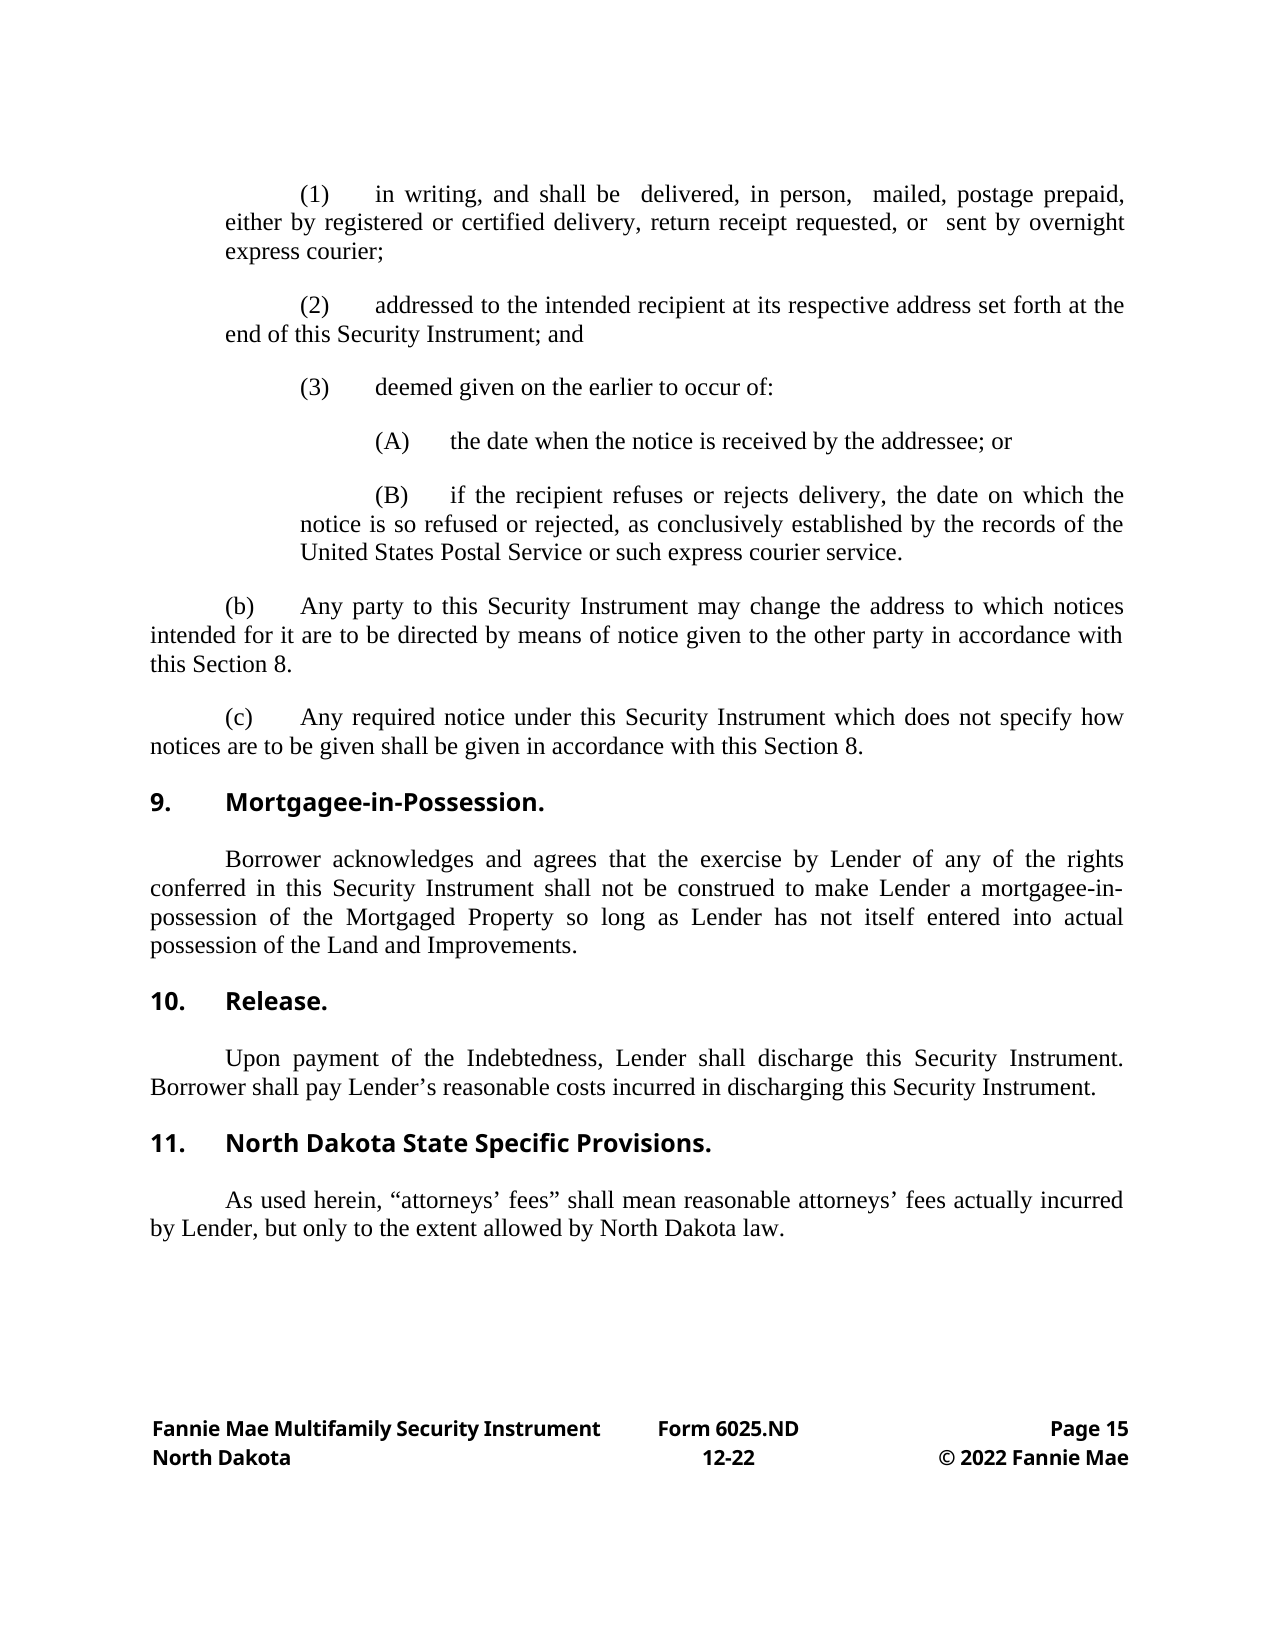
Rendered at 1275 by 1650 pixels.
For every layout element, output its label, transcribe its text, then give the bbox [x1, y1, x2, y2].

text As used herein, “attorneys’ fees” shall mean reasonable attorneys’ fees actually incurred by Lender, but only to the extent allowed by law. [150, 1185, 1125, 1242]
list if the recipient refuses or rejects delivery, the date on which the notice is so refused or rejected, as conclusively established by the records of the United States Postal Service or such express courier service. [300, 480, 1125, 566]
list Release. [150, 984, 1125, 1018]
list Mortgagee-in-Possession. [150, 785, 1125, 819]
list Any required notice under this Security Instrument which does not specify how notices are to be given shall be given in accordance with this Section 8. [150, 702, 1125, 760]
list addressed to the intended recipient at its respective address set forth at the end of this Security Instrument; and [225, 290, 1125, 347]
list Any party to this Security Instrument may change the address to which notices intended for it are to be directed by means of notice given to the other party in accordance with this Section 8. [150, 591, 1125, 677]
text Upon payment of the Indebtedness, Lender shall discharge this Security Instrument. Borrower shall pay Lender’s reasonable costs incurred in discharging this Security Instrument. [150, 1043, 1125, 1101]
list Specific Provisions. [150, 1126, 1125, 1160]
list deemed given on the earlier to occur of: [225, 372, 1125, 401]
list the date when the notice is received by the addressee; or [300, 426, 1125, 455]
text Borrower acknowledges and agrees that the exercise by Lender of any of the rights conferred in this Security Instrument shall not be construed to make Lender a mortgagee-in-possession of the Mortgaged Property so long as Lender has not itself entered into actual possession of the Land and Improvements. [150, 844, 1125, 959]
list in writing, and shall be delivered, in person, mailed, postage prepaid, either by registered or certified delivery, return receipt requested, or sent by overnight express courier; [225, 179, 1125, 265]
